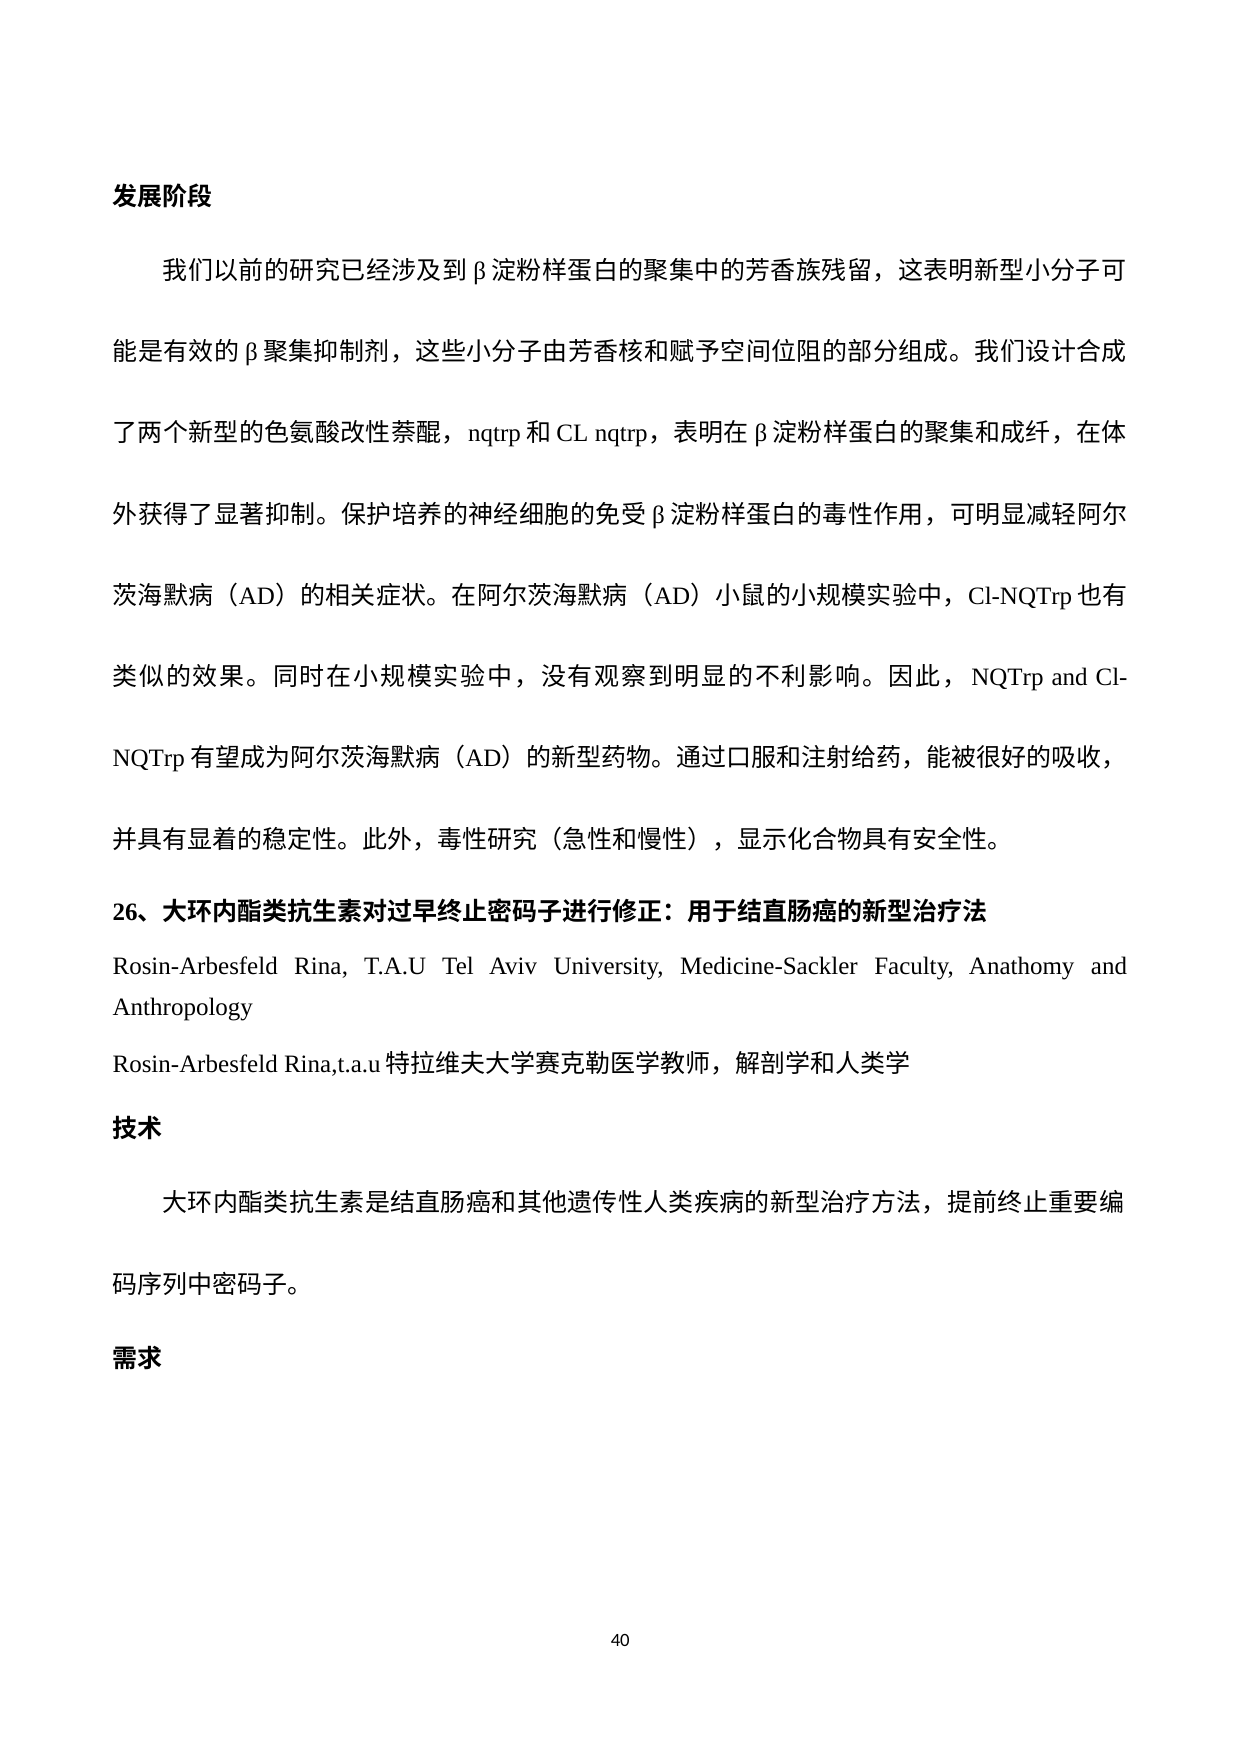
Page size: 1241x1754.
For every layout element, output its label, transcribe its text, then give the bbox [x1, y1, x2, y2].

text 技术 [112, 1094, 1128, 1159]
text 我们以前的研究已经涉及到β淀粉样蛋白的聚集中的芳香族残留，这表明新型小分子可能是有效的β聚集抑制剂，这些小分子由芳香核和赋予空间位阻的部分组成。我们设计合成了两个新型的色氨酸改性萘醌，nqtrp和CL nqtrp，表明在β淀粉样蛋白的聚集和成纤，在体外获得了显著抑制。保护培养的神经细胞的免受β淀粉样蛋白的毒性作用，可明显减轻阿尔茨海默病（AD）的相关症状。在阿尔茨海默病（AD）小鼠的小规模实验中，Cl-NQTrp也有类似的效果。同时在小规模实验中，没有观察到明显的不利影响。因此，NQTrp and Cl-NQTrp有望成为阿尔茨海默病（AD）的新型药物。通过口服和注射给药，能被很好的吸收，并具有显着的稳定性。此外，毒性研究（急性和慢性），显示化合物具有安全性。 [112, 236, 1128, 870]
subtitle 26、大环内酯类抗生素对过早终止密码子进行修正：用于结直肠癌的新型治疗法 [112, 891, 1128, 928]
text 发展阶段 [112, 162, 1128, 227]
text Rosin-Arbesfeld Rina,t.a.u特拉维夫大学赛克勒医学教师，解剖学和人类学 [112, 1029, 1128, 1094]
text Rosin-Arbesfeld Rina, T.A.U Tel Aviv University, Medicine-Sackler Faculty, Anathomy and Anthropology [112, 949, 1128, 1022]
text 大环内酯类抗生素是结直肠癌和其他遗传性人类疾病的新型治疗方法，提前终止重要编码序列中密码子。 [112, 1168, 1128, 1315]
text 需求 [112, 1324, 1128, 1389]
